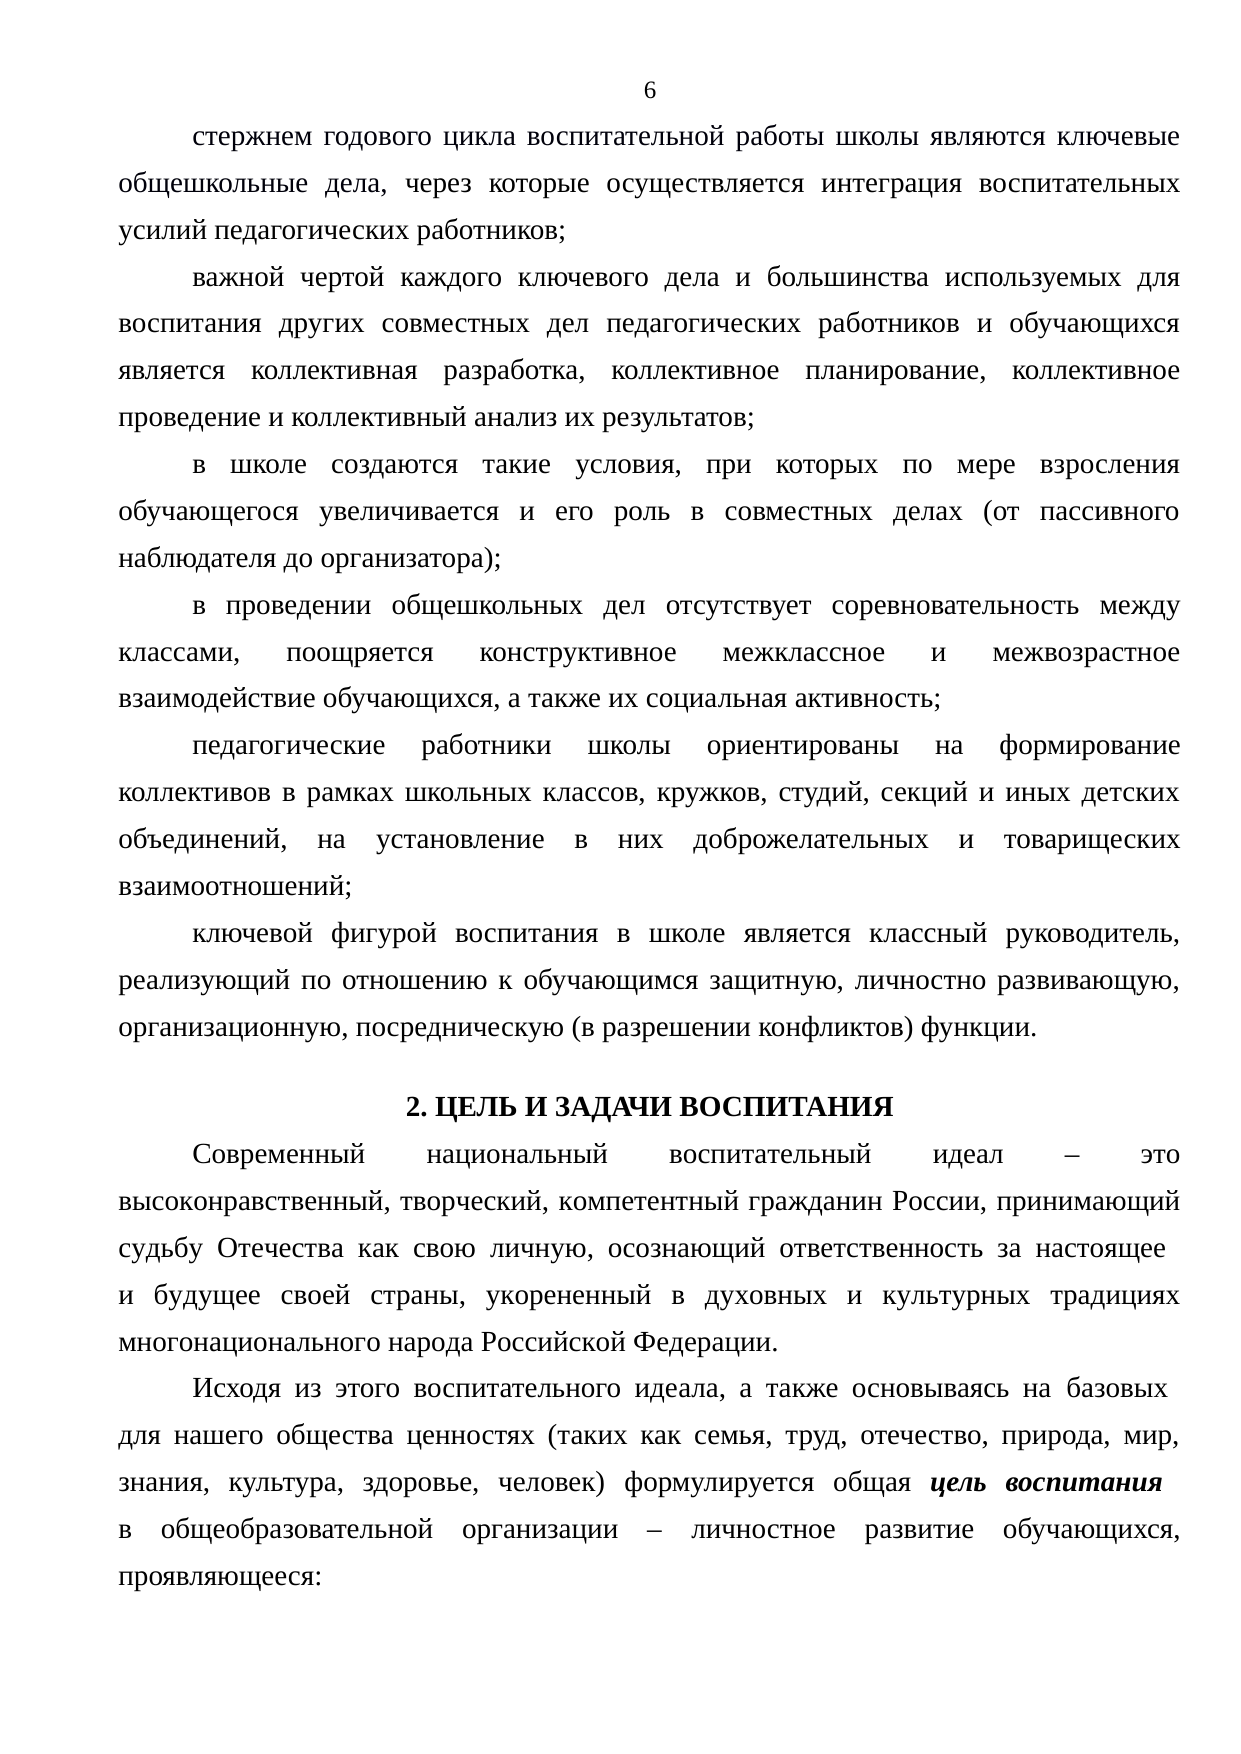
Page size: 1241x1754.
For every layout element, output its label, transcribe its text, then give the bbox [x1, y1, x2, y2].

text стержнем годового цикла воспитательной работы школы являются ключевые общешкольные дела, через которые осуществляется интеграция воспитательных усилий педагогических работников; [118, 118, 1181, 245]
text Исходя из этого воспитательного идеала, а также основываясь на базовых для нашего общества ценностях (таких как семья, труд, отечество, природа, мир, знания, культура, здоровье, человек) формулируется общая цель воспитания в общеобразовательной организации – личностное развитие обучающихся, проявляющееся: [118, 1371, 1181, 1592]
text в проведении общешкольных дел отсутствует соревновательность между классами, поощряется конструктивное межклассное и межвозрастное взаимодействие обучающихся, а также их социальная активность; [118, 587, 1181, 714]
text педагогические работники школы ориентированы на формирование коллективов в рамках школьных классов, кружков, студий, секций и иных детских объединений, на установление в них доброжелательных и товарищеских взаимоотношений; [118, 727, 1181, 902]
text Современный национальный воспитательный идеал – это высоконравственный, творческий, компетентный гражданин России, принимающий судьбу Отечества как свою личную, осознающий ответственность за настоящее и будущее своей страны, укорененный в духовных и культурных традициях многонационального народа Российской Федерации. [118, 1136, 1181, 1357]
text ключевой фигурой воспитания в школе является классный руководитель, реализующий по отношению к обучающимся защитную, личностно развивающую, организационную, посредническую (в разрешении конфликтов) функции. [118, 915, 1181, 1042]
text 2. ЦЕЛЬ И ЗАДАЧИ ВОСПИТАНИЯ [118, 1089, 1181, 1123]
text важной чертой каждого ключевого дела и большинства используемых для воспитания других совместных дел педагогических работников и обучающихся является коллективная разработка, коллективное планирование, коллективное проведение и коллективный анализ их результатов; [118, 259, 1181, 433]
text в школе создаются такие условия, при которых по мере взросления обучающегося увеличивается и его роль в совместных делах (от пассивного наблюдателя до организатора); [118, 446, 1181, 573]
